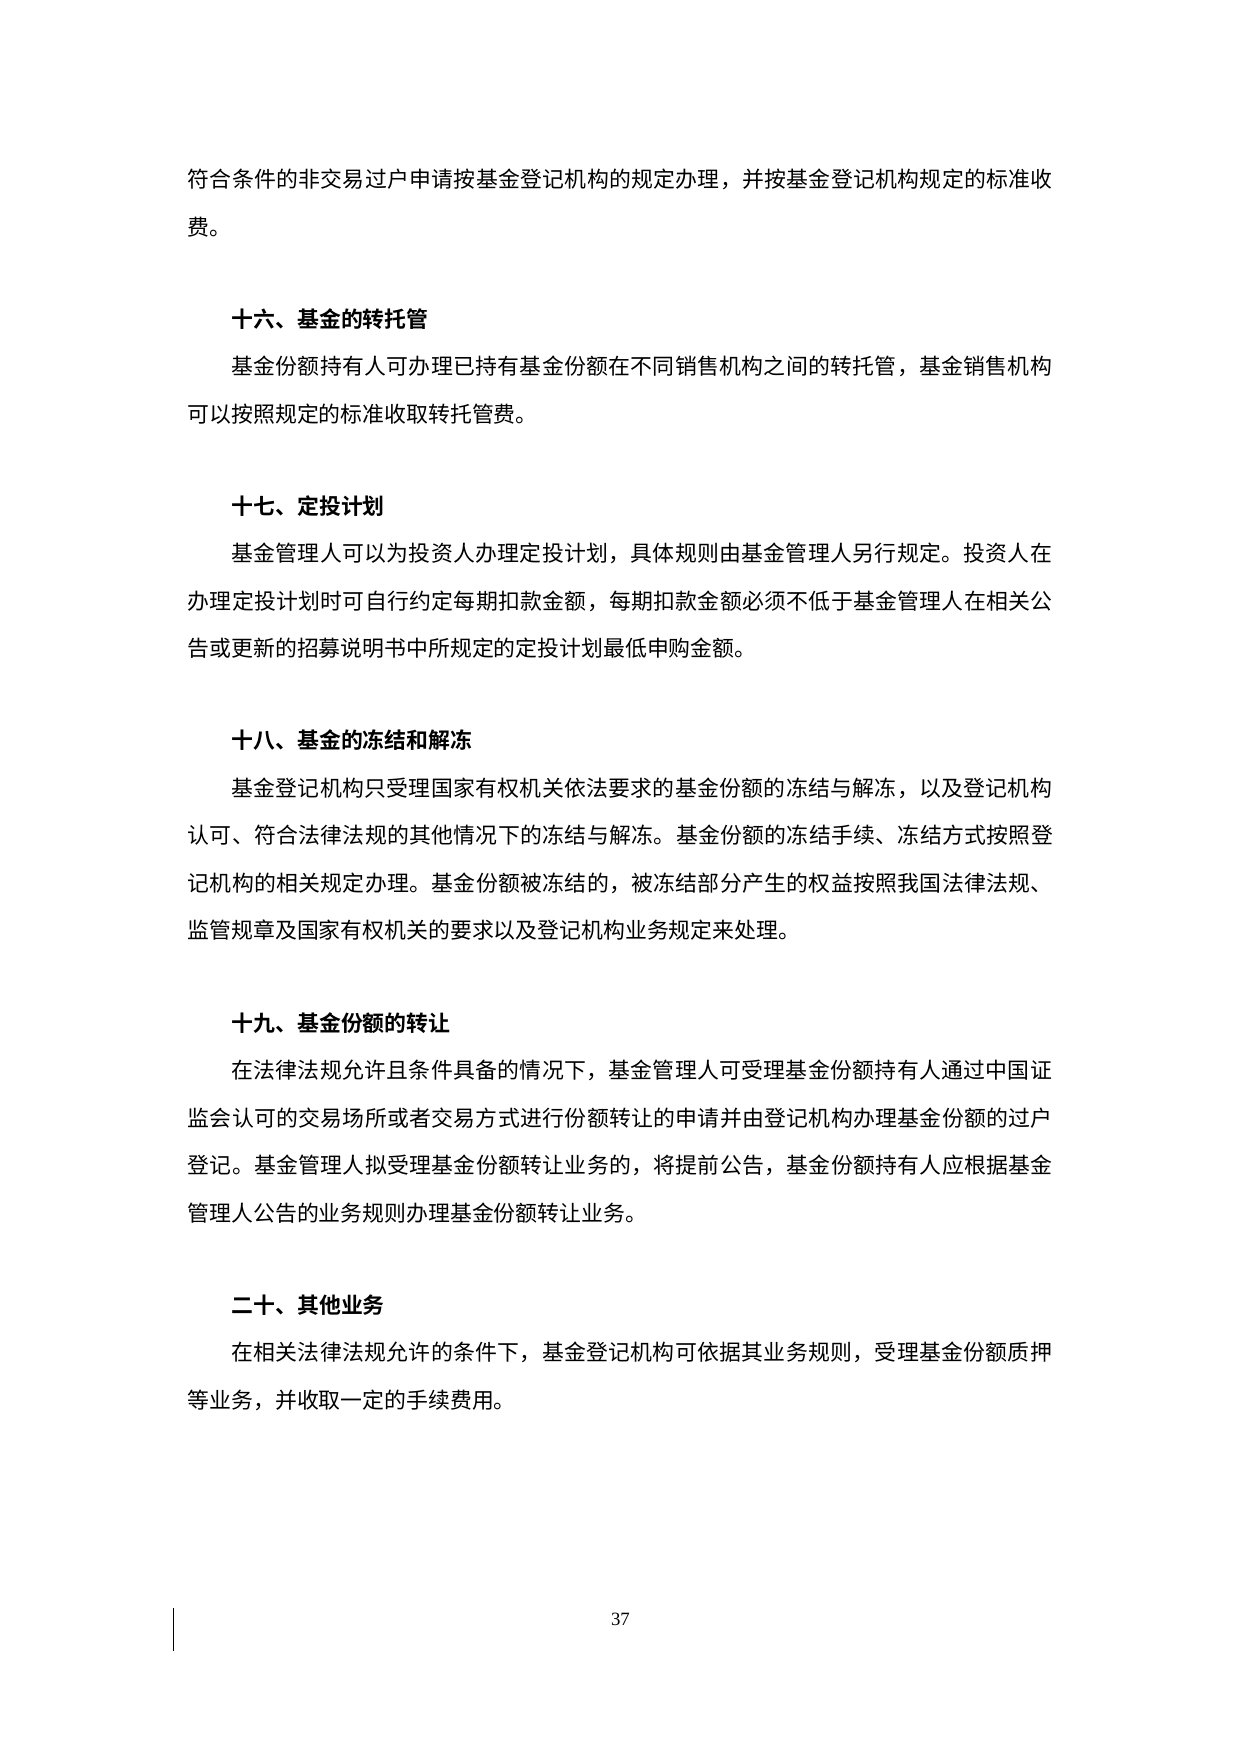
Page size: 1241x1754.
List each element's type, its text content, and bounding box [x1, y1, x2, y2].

text 基金份额持有人可办理已持有基金份额在不同销售机构之间的转托管，基金销售机构可以按照规定的标准收取转托管费。 [187, 349, 1053, 428]
text 十九、基金份额的转让 [187, 1006, 1053, 1037]
text 基金管理人可以为投资人办理定投计划，具体规则由基金管理人另行规定。投资人在办理定投计划时可自行约定每期扣款金额，每期扣款金额必须不低于基金管理人在相关公告或更新的招募说明书中所规定的定投计划最低申购金额。 [187, 536, 1053, 663]
text 十七、定投计划 [187, 489, 1053, 521]
text 基金登记机构只受理国家有权机关依法要求的基金份额的冻结与解冻，以及登记机构认可、符合法律法规的其他情况下的冻结与解冻。基金份额的冻结手续、冻结方式按照登记机构的相关规定办理。基金份额被冻结的，被冻结部分产生的权益按照我国法律法规、监管规章及国家有权机关的要求以及登记机构业务规定来处理。 [187, 771, 1053, 945]
text 十六、基金的转托管 [187, 302, 1053, 333]
text 十八、基金的冻结和解冻 [187, 723, 1053, 755]
text 在法律法规允许且条件具备的情况下，基金管理人可受理基金份额持有人通过中国证监会认可的交易场所或者交易方式进行份额转让的申请并由登记机构办理基金份额的过户登记。基金管理人拟受理基金份额转让业务的，将提前公告，基金份额持有人应根据基金管理人公告的业务规则办理基金份额转让业务。 [187, 1053, 1053, 1227]
text 二十、其他业务 [187, 1288, 1053, 1319]
text 在相关法律法规允许的条件下，基金登记机构可依据其业务规则，受理基金份额质押等业务，并收取一定的手续费用。 [187, 1335, 1053, 1414]
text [187, 162, 1053, 241]
